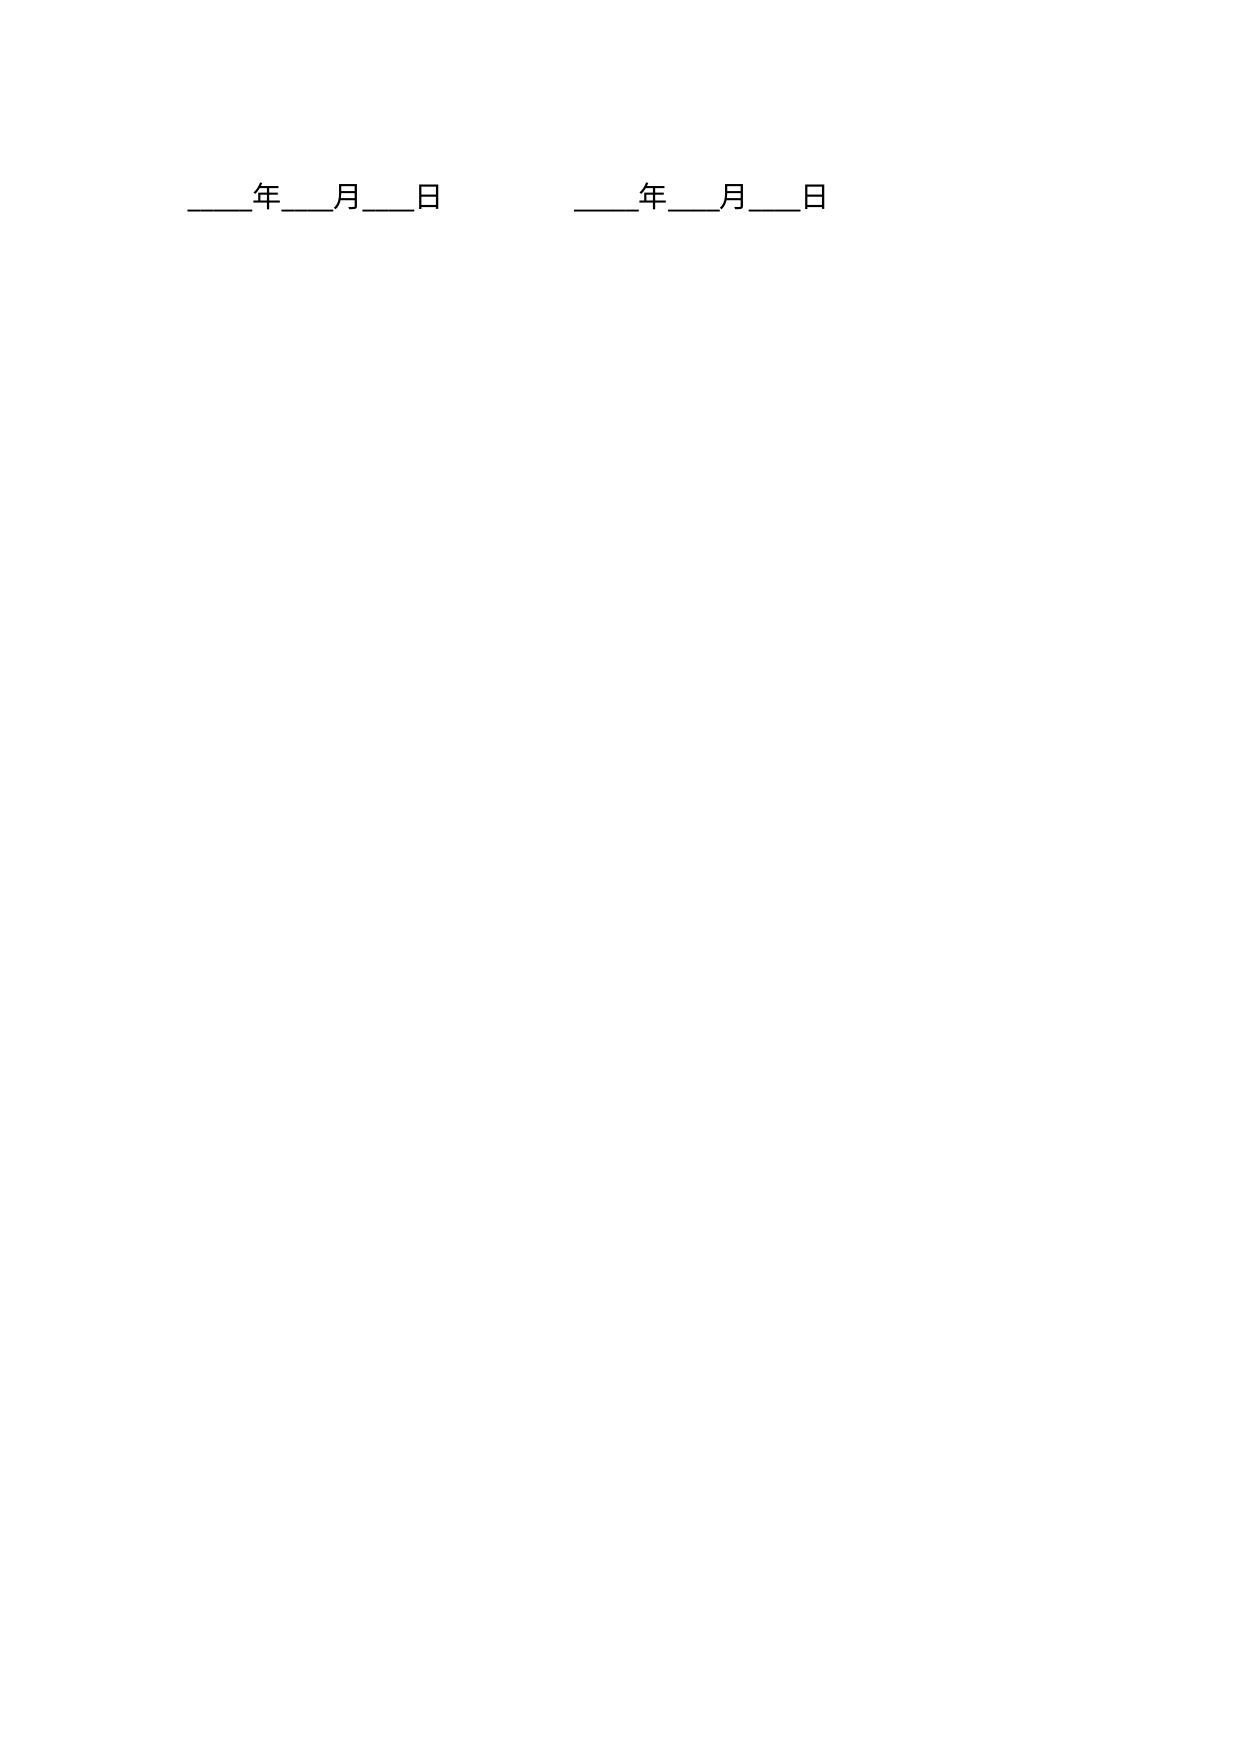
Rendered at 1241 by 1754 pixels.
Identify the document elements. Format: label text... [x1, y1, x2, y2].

text _____年____月____日 _____年____月____日 [187, 162, 1053, 227]
